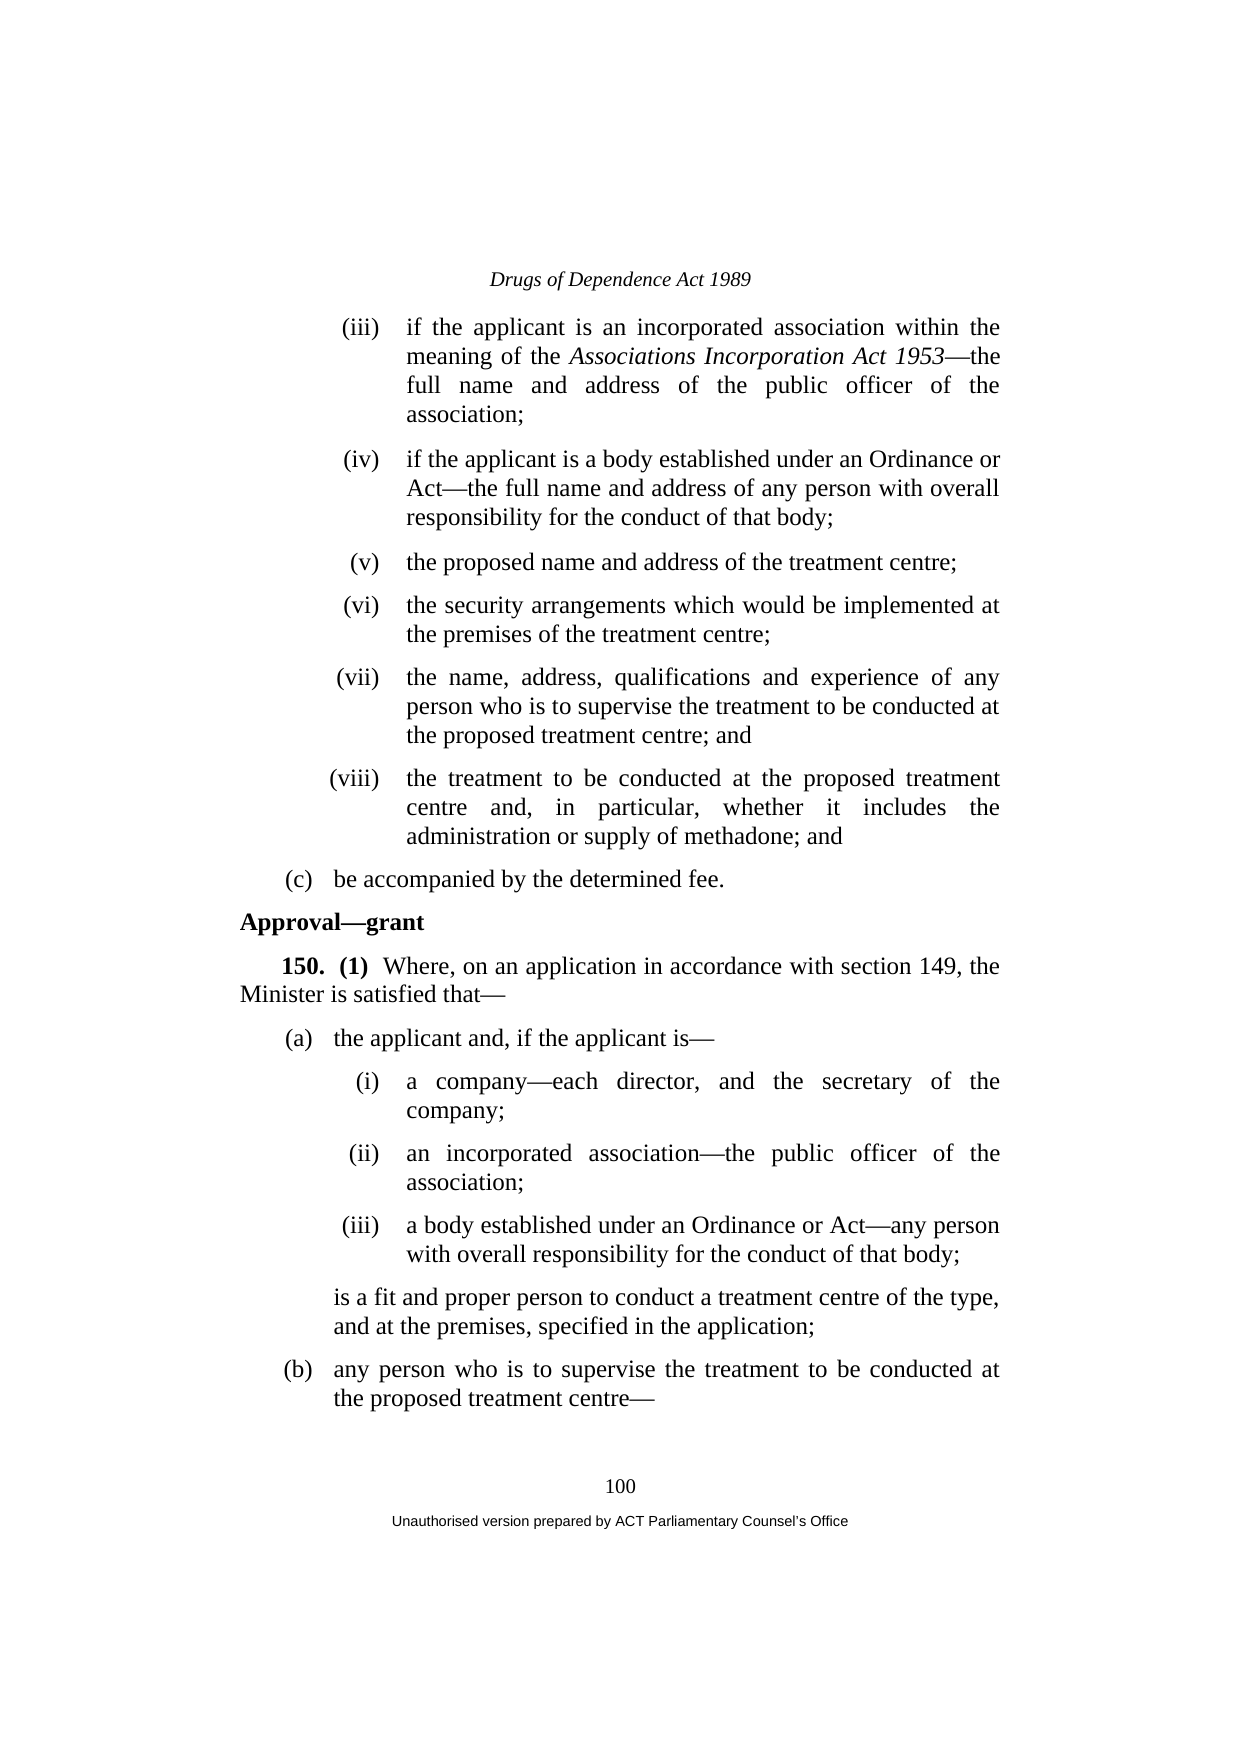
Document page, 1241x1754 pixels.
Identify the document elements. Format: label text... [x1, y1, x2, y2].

subtitle Approval—grant [239, 907, 1001, 936]
text (a) the applicant and, if the applicant is— [239, 1023, 1001, 1052]
text (ii) an incorporated association—the public officer of the association; [239, 1138, 1001, 1196]
text (c) be accompanied by the determined fee. [239, 864, 1001, 893]
text (viii) the treatment to be conducted at the proposed treatment centre and, in particular, whether it includes the administration or supply of methadone; and [239, 763, 1001, 849]
text (vi) the security arrangements which would be implemented at the premises of the treatment centre; [239, 590, 1001, 648]
text (vii) the name, address, qualifications and experience of any person who is to supervise the treatment to be conducted at the proposed treatment centre; and [239, 662, 1001, 749]
text (i) a company—each director, and the secretary of the company; [239, 1066, 1001, 1124]
text (iv) if the applicant is a body established under an Ordinance or Act—the full name and address of any person with overall responsibility for the conduct of that body; [239, 444, 1001, 530]
text (b) any person who is to supervise the treatment to be conducted at the proposed treatment centre— [239, 1354, 1001, 1412]
text (iii) if the applicant is an incorporated association within the meaning of the Associations Incorporation Act 1953—the full name and address of the public officer of the association; [239, 312, 1001, 427]
text 150. (1) Where, on an application in accordance with section 149, the Minister is satisfied that— [239, 951, 1001, 1008]
text (v) the proposed name and address of the treatment centre; [239, 547, 1001, 576]
text is a fit and proper person to conduct a treatment centre of the type, and at the premises, specified in the application; [333, 1282, 1001, 1340]
text (iii) a body established under an Ordinance or Act—any person with overall responsibility for the conduct of that body; [239, 1210, 1001, 1268]
